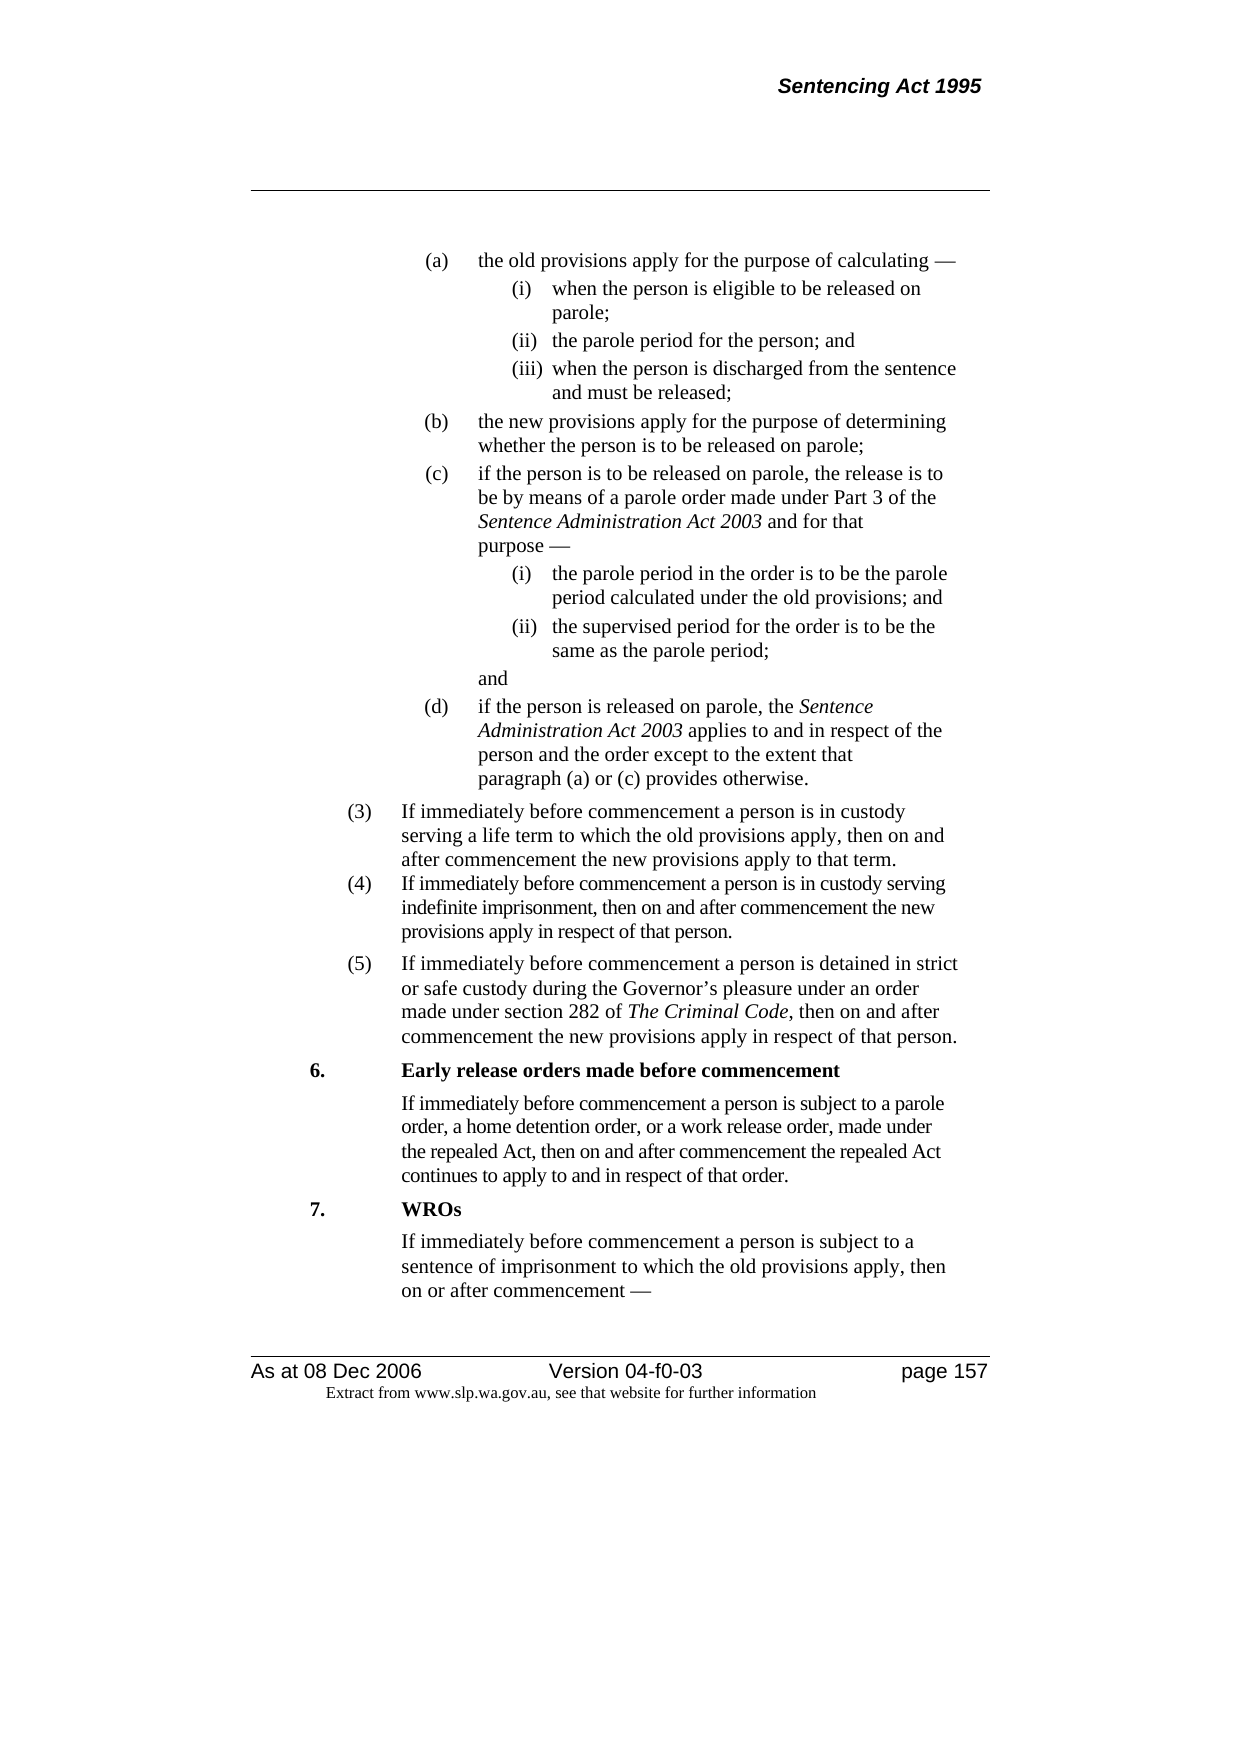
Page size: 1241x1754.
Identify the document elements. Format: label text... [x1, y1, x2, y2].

text (iii) when the person is discharged from the sentence and must be released; [463, 356, 960, 404]
text and [389, 666, 960, 690]
text If immediately before commencement a person is subject to a parole order, a home detention order, or a work release order, made under the repealed Act, then on and after commencement the repealed Act continues to apply to and in respect of that order. [312, 1090, 960, 1187]
text (i) when the person is eligible to be released on parole; [463, 276, 960, 324]
text (b) the new provisions apply for the purpose of determining whether the person is to be released on parole; [389, 408, 960, 457]
text (ii) the supervised period for the order is to be the same as the parole period; [463, 613, 960, 662]
text (c) if the person is to be released on parole, the release is to be by means of a parole order made under Part 3 of the Sentence Administration Act 2003 and for that purpose — [389, 461, 960, 557]
text (d) if the person is released on parole, the Sentence Administration Act 2003 applies to and in respect of the person and the order except to the extent that paragraph (a) or (c) provides otherwise. [389, 694, 960, 790]
text (3) If immediately before commencement a person is in custody serving a life term to which the old provisions apply, then on and after commencement the new provisions apply to that term. [312, 799, 960, 871]
text (5) If immediately before commencement a person is detained in strict or safe custody during the Governor’s pleasure under an order made under section 282 of The Criminal Code, then on and after commencement the new provisions apply in respect of that person. [312, 951, 960, 1048]
subtitle 7. WROs [309, 1197, 960, 1221]
text (4) If immediately before commencement a person is in custody serving indefinite imprisonment, then on and after commencement the new provisions apply in respect of that person. [312, 871, 960, 943]
text (a) the old provisions apply for the purpose of calculating — [389, 247, 960, 272]
text (ii) the parole period for the person; and [463, 328, 960, 352]
text (i) the parole period in the order is to be the parole period calculated under the old provisions; and [463, 561, 960, 609]
subtitle 6. Early release orders made before commencement [309, 1058, 960, 1082]
text If immediately before commencement a person is subject to a sentence of imprisonment to which the old provisions apply, then on or after commencement — [312, 1229, 960, 1302]
